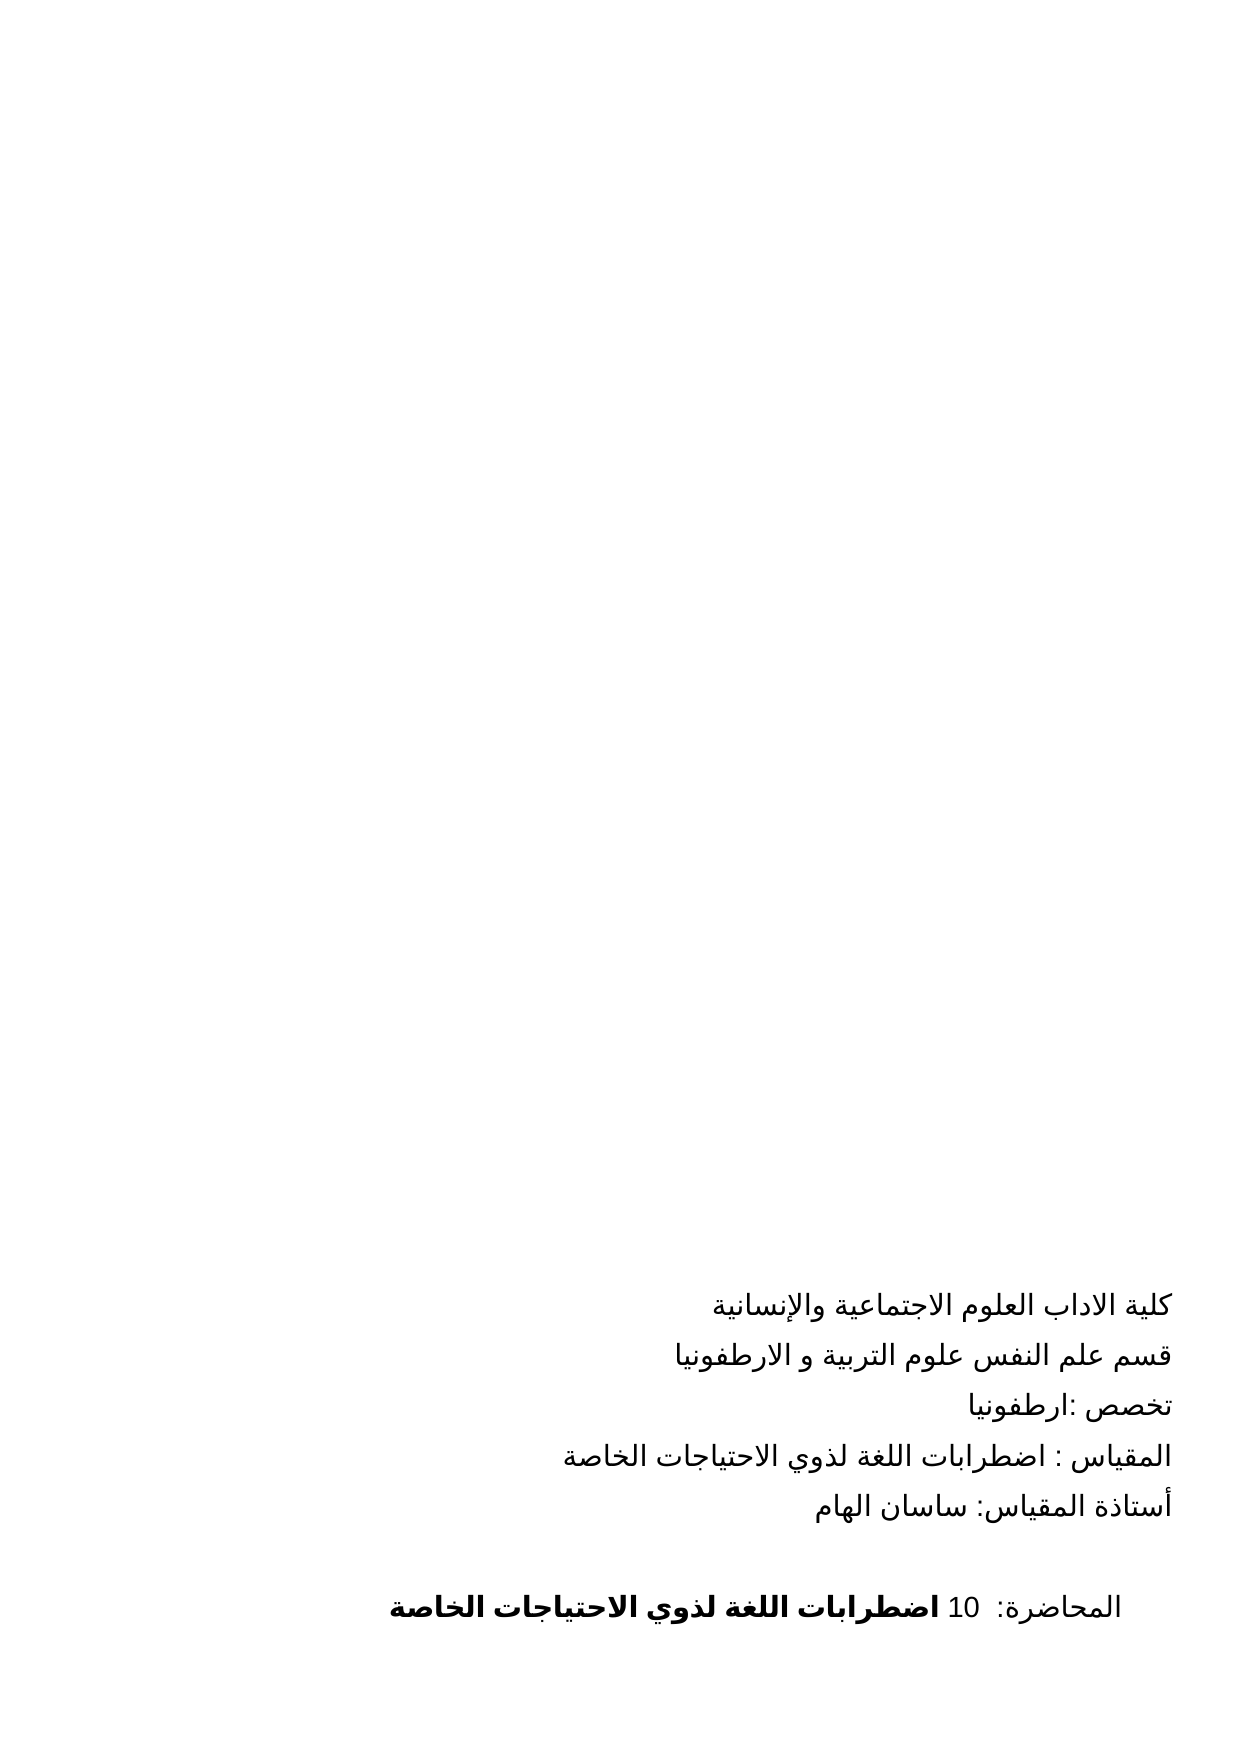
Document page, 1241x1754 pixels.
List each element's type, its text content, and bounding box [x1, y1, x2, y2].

text المقياس : اضطرابات اللغة لذوي الاحتياجات الخاصة [118, 1439, 1172, 1472]
text قسم علم النفس علوم التربية و الارطفونيا [118, 1338, 1172, 1372]
text تخصص :ارطفونيا [118, 1388, 1172, 1422]
text كلية الاداب العلوم الاجتماعية والإنسانية [118, 1288, 1172, 1321]
text المحاضرة: 10 اضطرابات اللغة لذوي الاحتياجات الخاصة [148, 1590, 1122, 1623]
text أستاذة المقياس: ساسان الهام [118, 1489, 1172, 1523]
